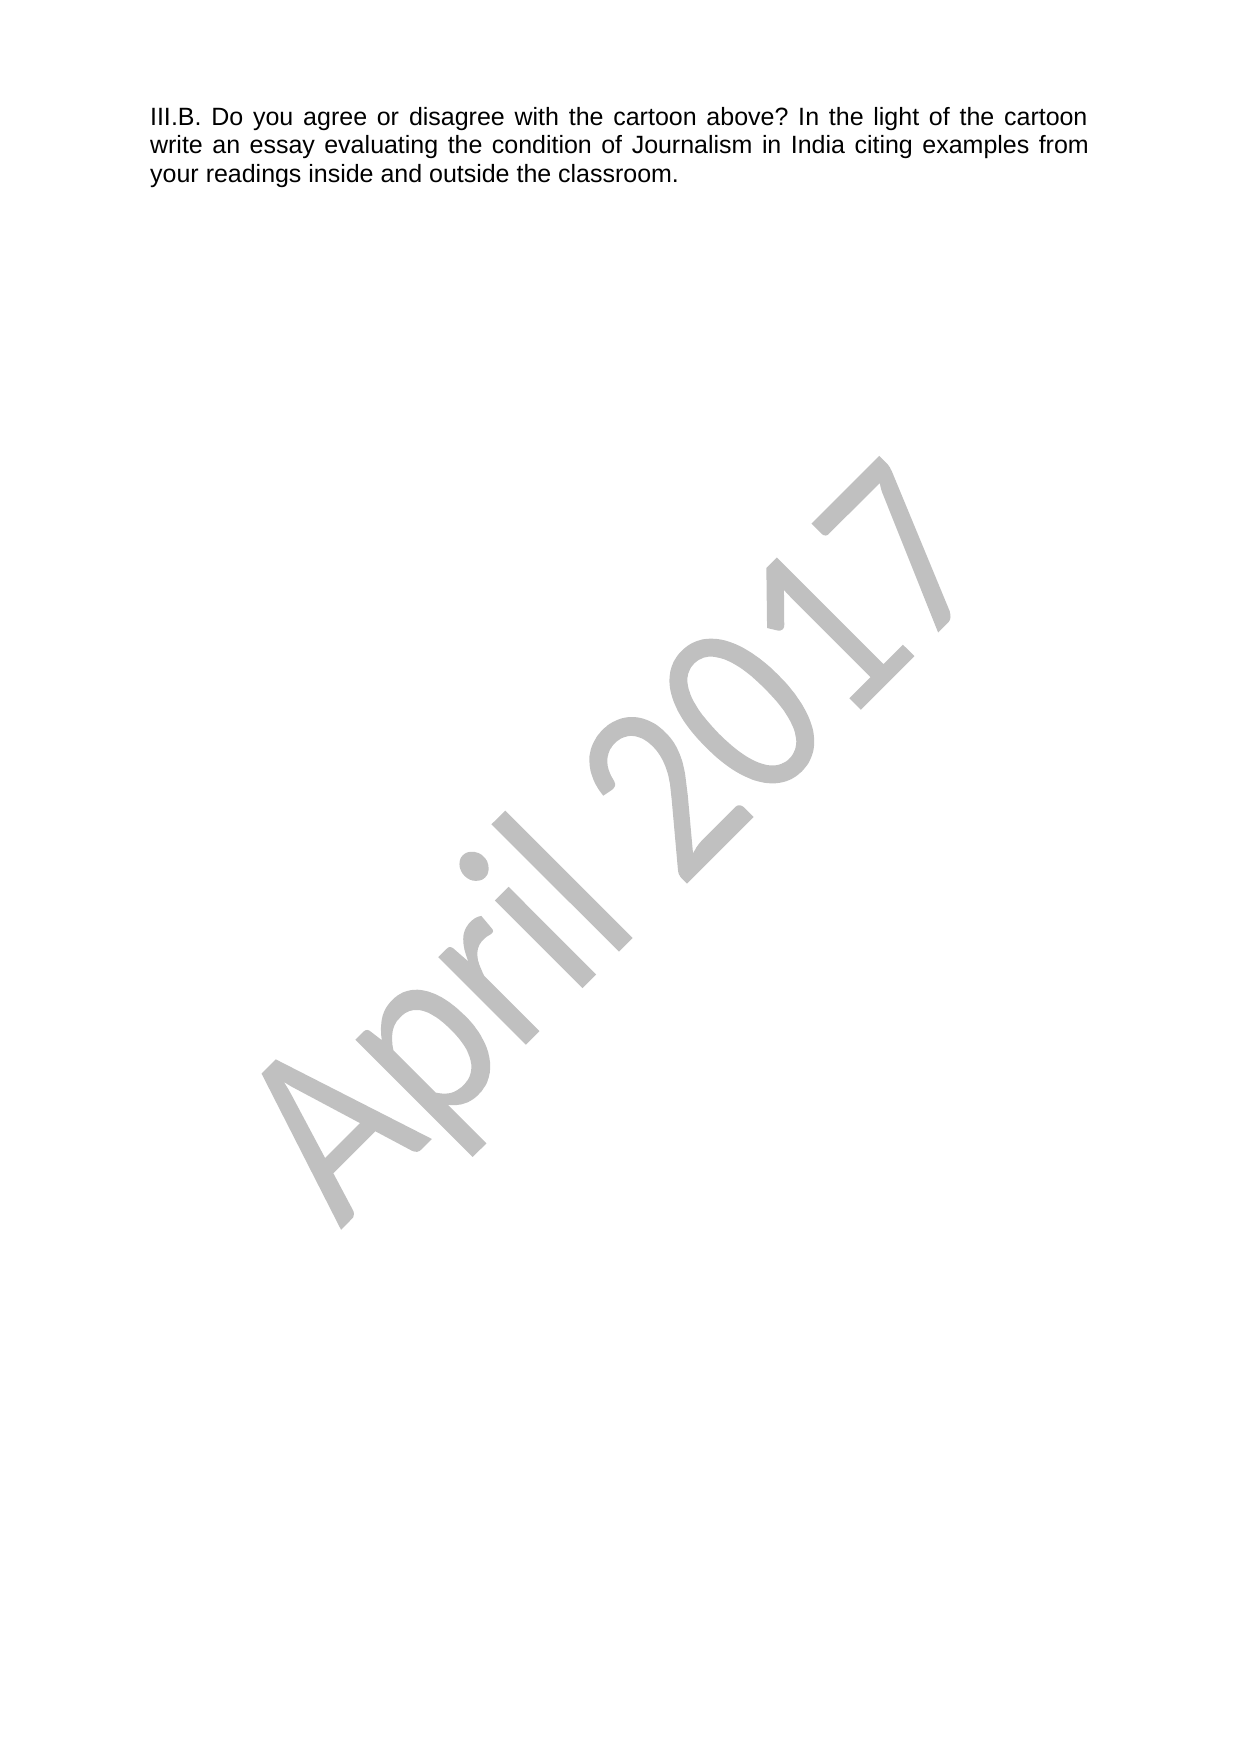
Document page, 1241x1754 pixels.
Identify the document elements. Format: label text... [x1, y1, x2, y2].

text III.B. Do you agree or disagree with the cartoon above? In the light of the cartoon write an essay evaluating the condition of Journalism in India citing examples from your readings inside and outside the classroom. [150, 102, 1090, 188]
